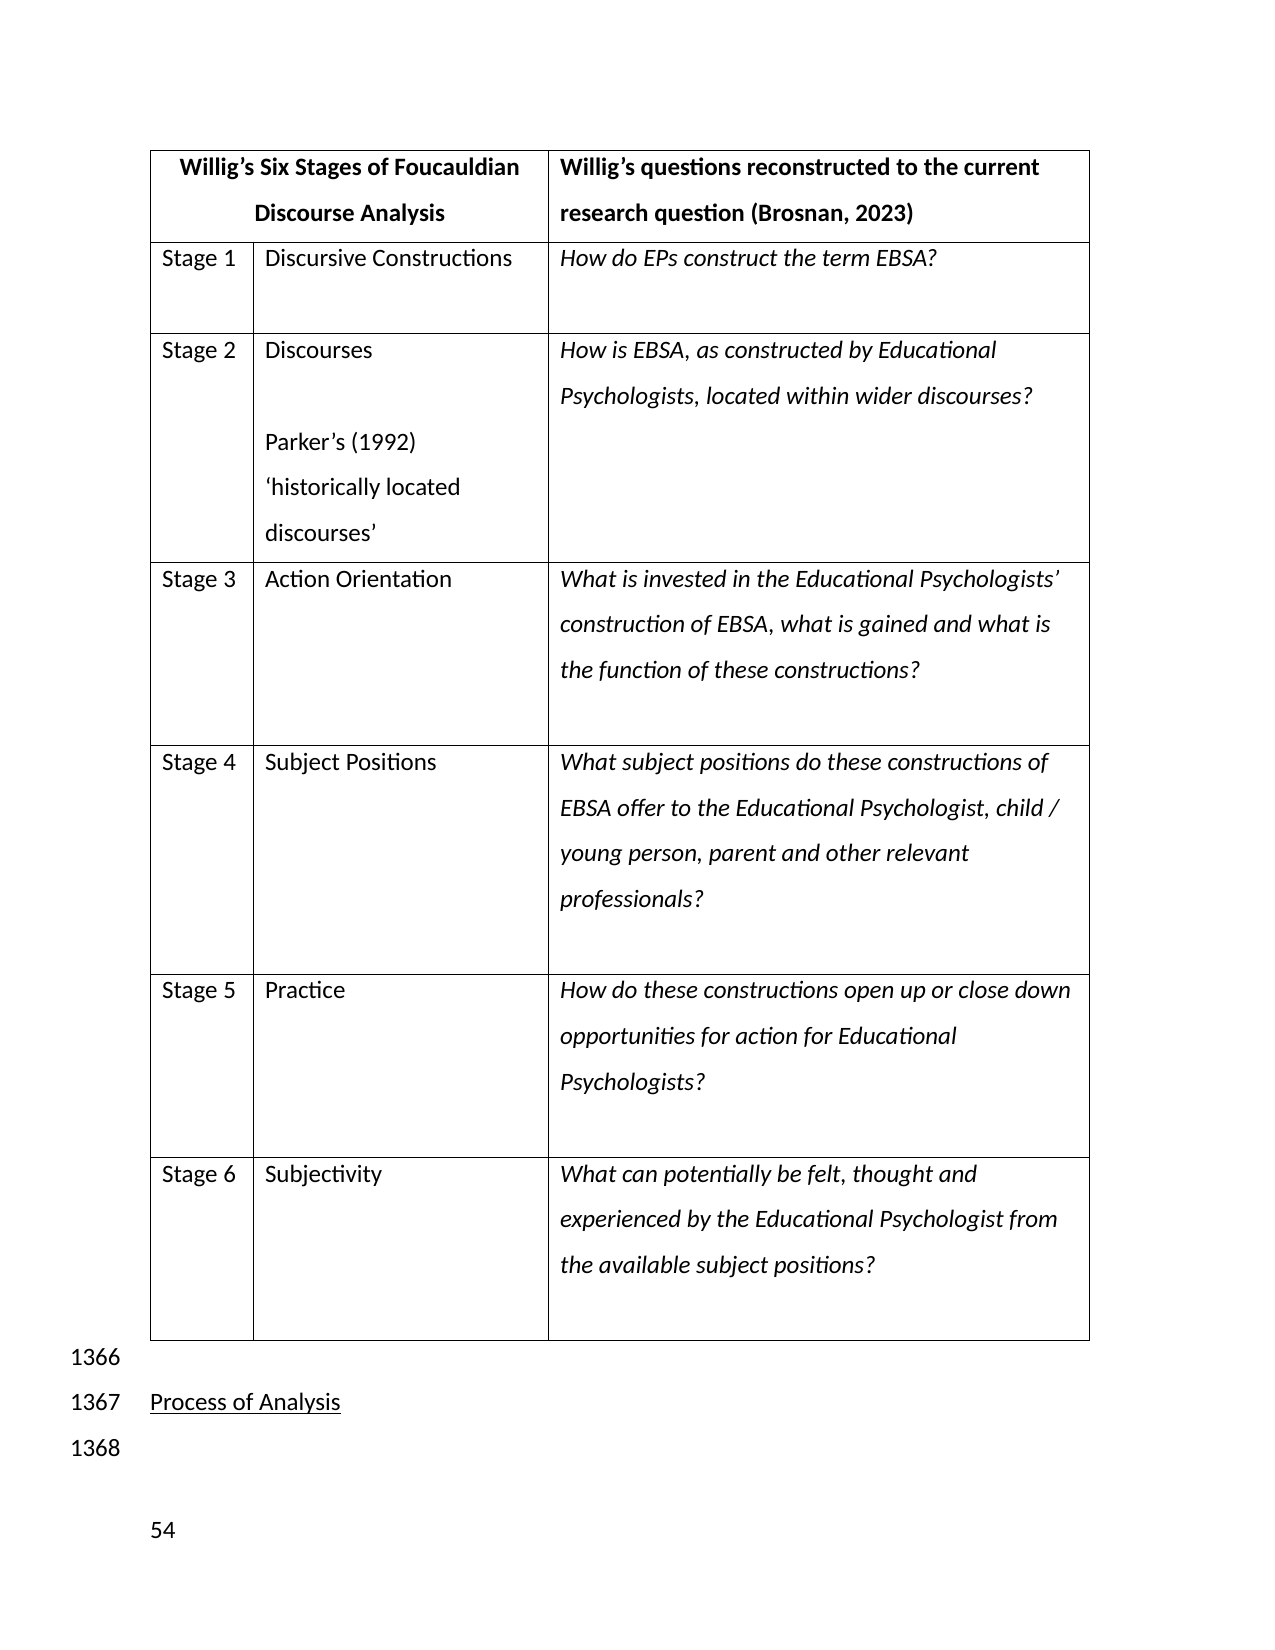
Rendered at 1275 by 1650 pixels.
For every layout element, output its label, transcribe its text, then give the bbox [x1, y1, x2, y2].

table_header Willig’s questions reconstructed to the current research question (Brosnan, 2023) [549, 151, 1089, 242]
table_cell Discursive Constructions [254, 243, 548, 333]
table_header Willig’s Six Stages of Foucauldian Discourse Analysis [151, 151, 548, 242]
table_cell Subject Positions [254, 746, 548, 974]
table_cell What subject positions do these constructions of EBSA offer to the Educational Psychologist, child / young person, parent and other relevant professionals? [549, 746, 1089, 974]
table_cell Stage 5 [151, 975, 253, 1157]
table_cell Stage 2 [151, 334, 253, 562]
table_cell Subjectivity [254, 1158, 548, 1340]
table_cell What is invested in the Educational Psychologists’ construction of EBSA, what is gained and what is the function of these constructions? [549, 563, 1089, 745]
table_cell Action Orientation [254, 563, 548, 745]
table_cell How do EPs construct the term EBSA? [549, 243, 1089, 333]
table_cell Stage 6 [151, 1158, 253, 1340]
table_cell Stage 4 [151, 746, 253, 974]
table_cell How is EBSA, as constructed by Educational Psychologists, located within wider discourses? [549, 334, 1089, 562]
table_cell Stage 3 [151, 563, 253, 745]
table_cell Practice [254, 975, 548, 1157]
table_cell What can potentially be felt, thought and experienced by the Educational Psychologist from the available subject positions? [549, 1158, 1089, 1340]
table_cell How do these constructions open up or close down opportunities for action for Educational Psychologists? [549, 975, 1089, 1157]
table_cell Discourses Parker’s (1992) ‘historically located discourses’ [254, 334, 548, 562]
table_cell Stage 1 [151, 243, 253, 333]
text Process of Analysis [150, 1386, 1125, 1417]
